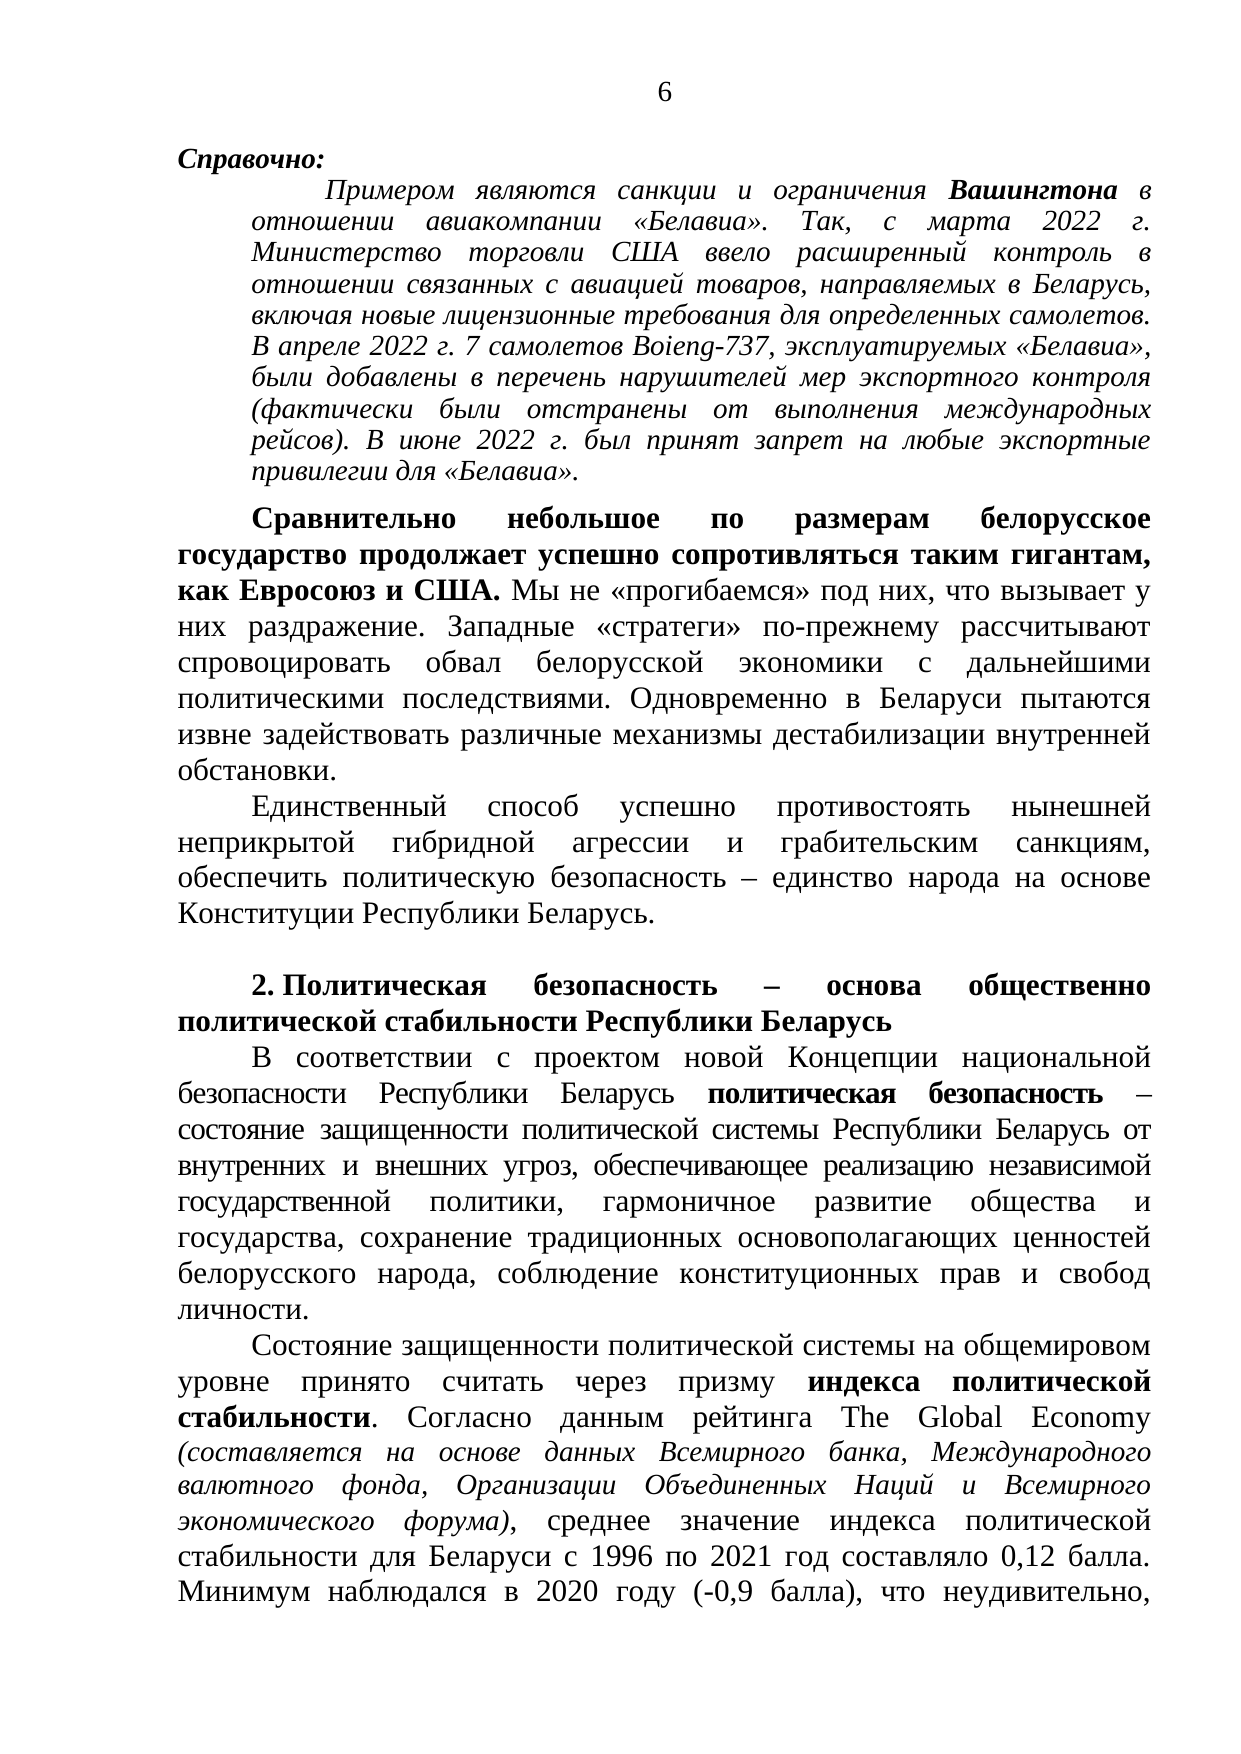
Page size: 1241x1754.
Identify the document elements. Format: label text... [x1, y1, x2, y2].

text Справочно: [177, 141, 1152, 174]
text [177, 1326, 1152, 1609]
text 2. Политическая безопасность – основа общественно политической стабильности Республики Беларусь [177, 967, 1152, 1038]
text Примером являются санкции и ограничения Вашингтона в отношении авиакомпании «Белавиа». Так, с марта 2022 г. Министерство торговли США ввело расширенный контроль в отношении связанных с авиацией товаров, направляемых в Беларусь, включая новые лицензионные требования для определенных самолетов. В апреле 2022 г. 7 самолетов Boieng-737, эксплуатируемых «Белавиа», были добавлены в перечень нарушителей мер экспортного контроля (фактически были отстранены от выполнения международных рейсов). В июне 2022 г. был принят запрет на любые экспортные привилегии для «Белавиа». [251, 174, 1152, 487]
text Сравнительно небольшое по размерам белорусское государство продолжает успешно сопротивляться таким гигантам, как Евросоюз и США. Мы не «прогибаемся» под них, что вызывает у них раздражение. Западные «стратеги» по-прежнему рассчитывают спровоцировать обвал белорусской экономики с дальнейшими политическими последствиями. Одновременно в Беларуси пытаются извне задействовать различные механизмы дестабилизации внутренней обстановки. [177, 499, 1152, 787]
text В соответствии с проектом новой Концепции национальной безопасности Республики Беларусь политическая безопасность – состояние защищенности политической системы Республики Беларусь от внутренних и внешних угроз, обеспечивающее реализацию независимой государственной политики, гармоничное развитие общества и государства, сохранение традиционных основополагающих ценностей белорусского народа, соблюдение конституционных прав и свобод личности. [177, 1038, 1152, 1326]
text Единственный способ успешно противостоять нынешней неприкрытой гибридной агрессии и грабительским санкциям, обеспечить политическую безопасность – единство народа на основе Конституции Республики Беларусь. [177, 787, 1152, 931]
